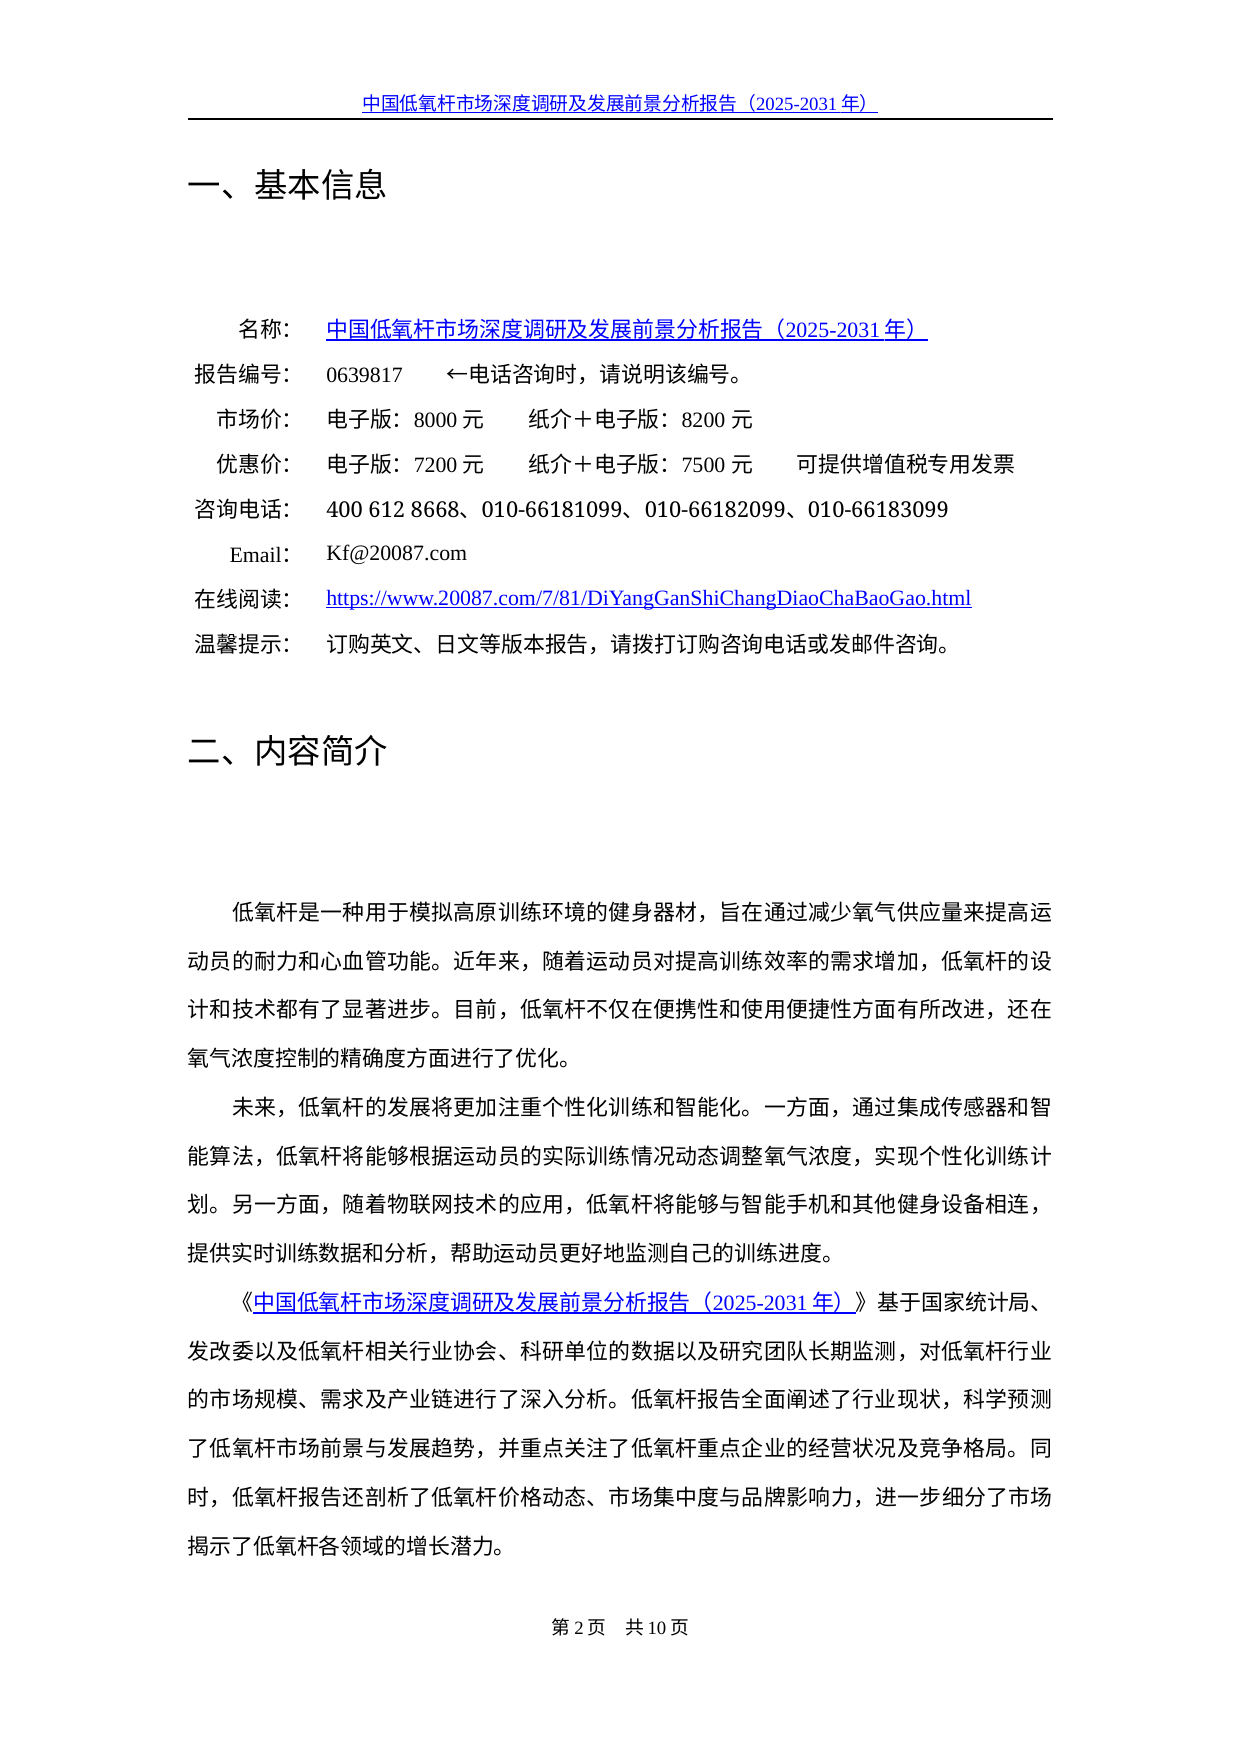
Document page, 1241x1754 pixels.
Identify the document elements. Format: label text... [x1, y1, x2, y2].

table_cell 优惠价： [167, 447, 315, 492]
title 一、基本信息 [187, 150, 1053, 215]
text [187, 894, 1053, 1561]
table_cell 报告编号： [167, 357, 315, 402]
table_cell 咨询电话： [167, 492, 315, 537]
table_cell Email： [167, 537, 315, 582]
table_cell 电子版：7200 元 纸介＋电子版：7500 元 可提供增值税专用发票 [315, 447, 1073, 492]
table_cell 在线阅读： [167, 582, 315, 627]
table_cell [315, 582, 1073, 627]
table_cell 400 612 8668、010-66181099、010-66182099、010-66183099 [315, 492, 1073, 537]
table_header 名称： [167, 312, 315, 357]
table_header 中国低氧杆市场深度调研及发展前景分析报告（2025-2031年） [315, 312, 1073, 357]
table_cell 温馨提示： [167, 627, 315, 672]
table_cell 电子版：8000 元 纸介＋电子版：8200 元 [315, 402, 1073, 447]
title 二、内容简介 [187, 717, 1053, 782]
table_cell Kf@20087.com [315, 537, 1073, 582]
table_cell 市场价： [167, 402, 315, 447]
table_cell 0639817 ←电话咨询时，请说明该编号。 [315, 357, 1073, 402]
table_cell 订购英文、日文等版本报告，请拨打订购咨询电话或发邮件咨询。 [315, 627, 1073, 672]
